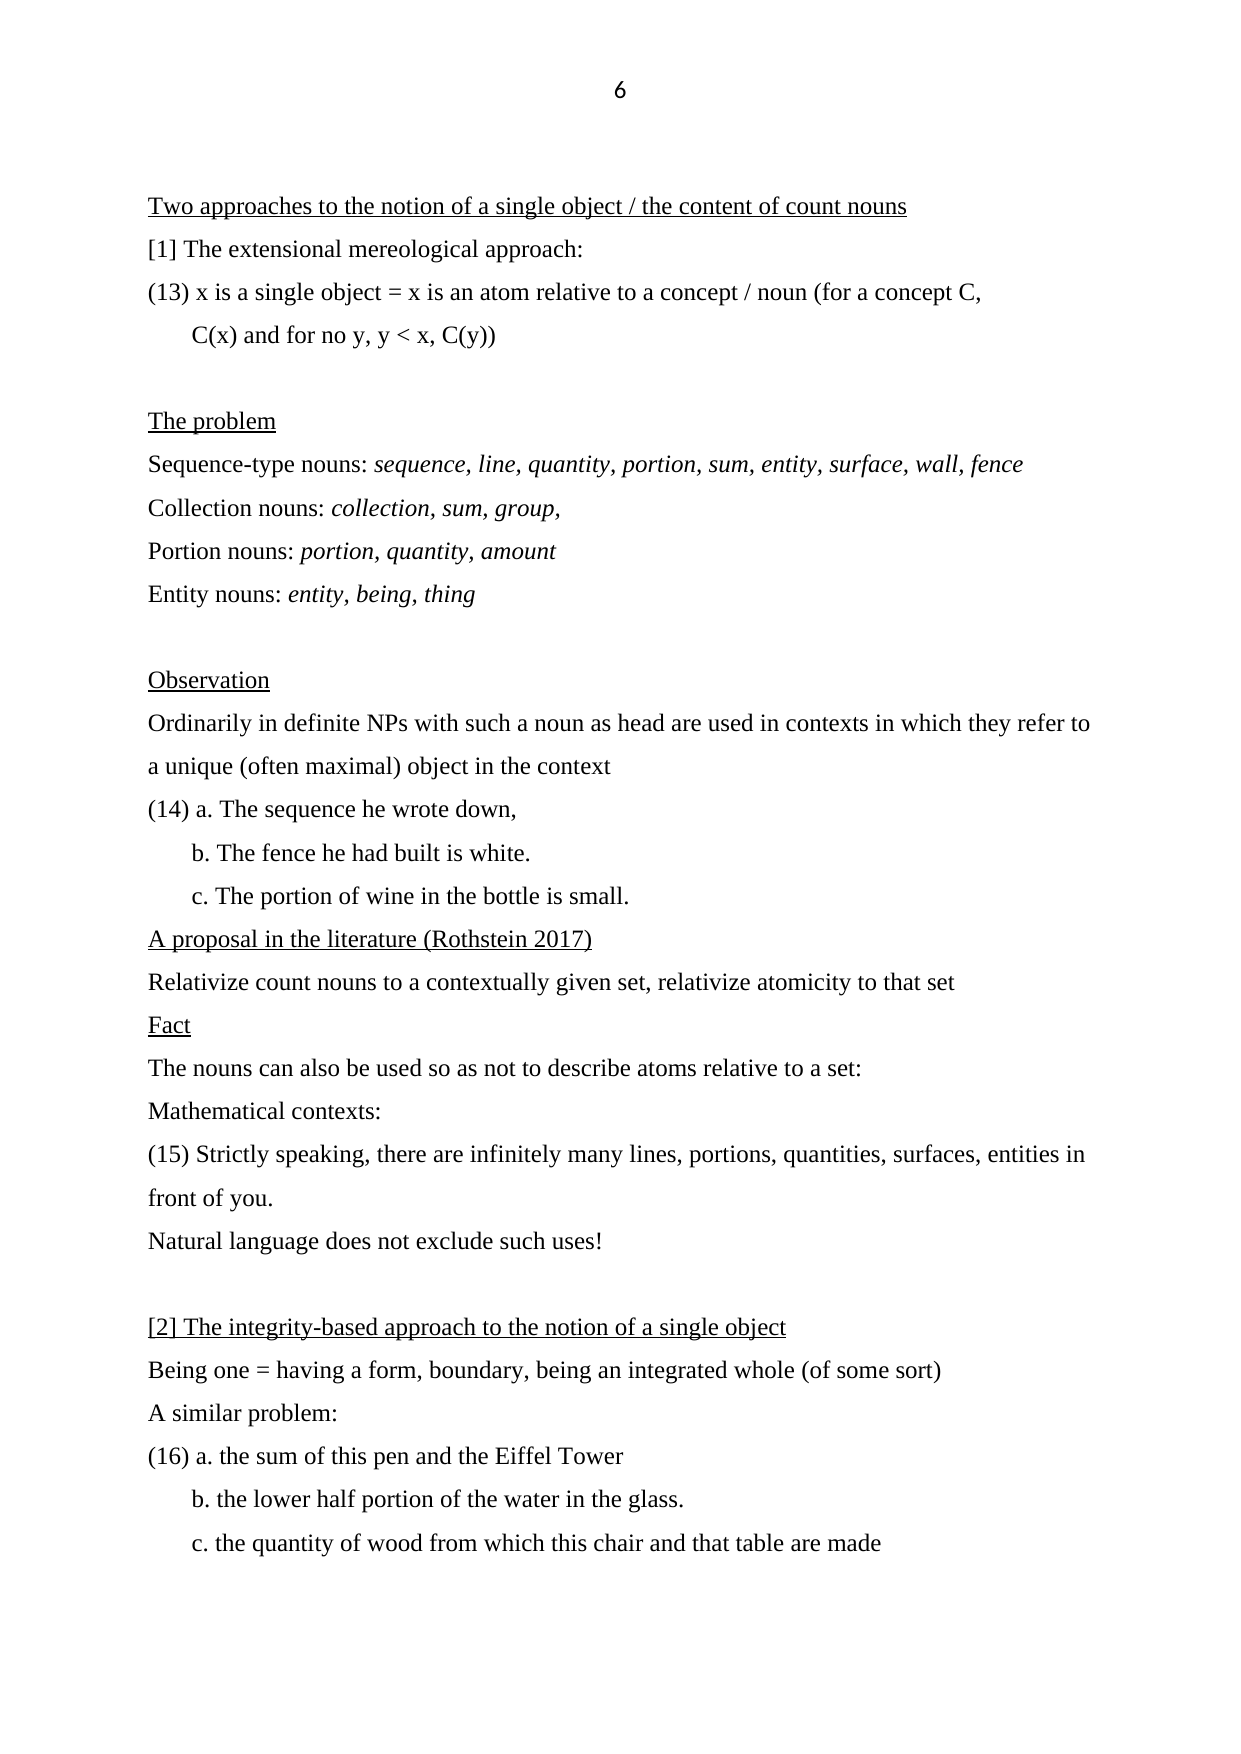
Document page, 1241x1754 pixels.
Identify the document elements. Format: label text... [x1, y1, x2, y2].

text [1] The extensional mereological approach: [148, 234, 1093, 263]
text A similar problem: [148, 1398, 1093, 1427]
text Natural language does not exclude such uses! [148, 1226, 1093, 1254]
text Entity nouns: entity, being, thing [148, 579, 1093, 608]
text Sequence-type nouns: sequence, line, quantity, portion, sum, entity, surface, wall, fence [148, 449, 1093, 478]
text The problem [148, 406, 1093, 435]
text (14) a. The sequence he wrote down, [148, 794, 1093, 823]
text A proposal in the literature (Rothstein 2017) [148, 924, 1093, 953]
text Being one = having a form, boundary, being an integrated whole (of some sort) [148, 1355, 1093, 1384]
text (13) x is a single object = x is an atom relative to a concept / noun (for a concept C, [148, 277, 1093, 306]
text (16) a. the sum of this pen and the Eiffel Tower [148, 1441, 1093, 1470]
text Collection nouns: collection, sum, group, [148, 493, 1093, 521]
text The nouns can also be used so as not to describe atoms relative to a set: [148, 1053, 1093, 1082]
text c. The portion of wine in the bottle is small. [148, 881, 1093, 909]
text Fact [148, 1010, 1093, 1039]
text b. The fence he had built is white. [148, 838, 1093, 866]
text [2] The integrity-based approach to the notion of a single object [148, 1312, 1093, 1341]
text C(x) and for no y, y < x, C(y)) [148, 320, 1093, 349]
text Ordinarily in definite NPs with such a noun as head are used in contexts in which they refer to a unique (often maximal) object in the context [148, 708, 1093, 780]
text Portion nouns: portion, quantity, amount [148, 536, 1093, 564]
text Observation [148, 665, 1093, 694]
text Mathematical contexts: [148, 1096, 1093, 1125]
text c. the quantity of wood from which this chair and that table are made [148, 1528, 1093, 1556]
text Relativize count nouns to a contextually given set, relativize atomicity to that set [148, 967, 1093, 996]
text Two approaches to the notion of a single object / the content of count nouns [148, 191, 1093, 219]
text (15) Strictly speaking, there are infinitely many lines, portions, quantities, surfaces, entities in front of you. [148, 1139, 1093, 1211]
text b. the lower half portion of the water in the glass. [148, 1484, 1093, 1513]
